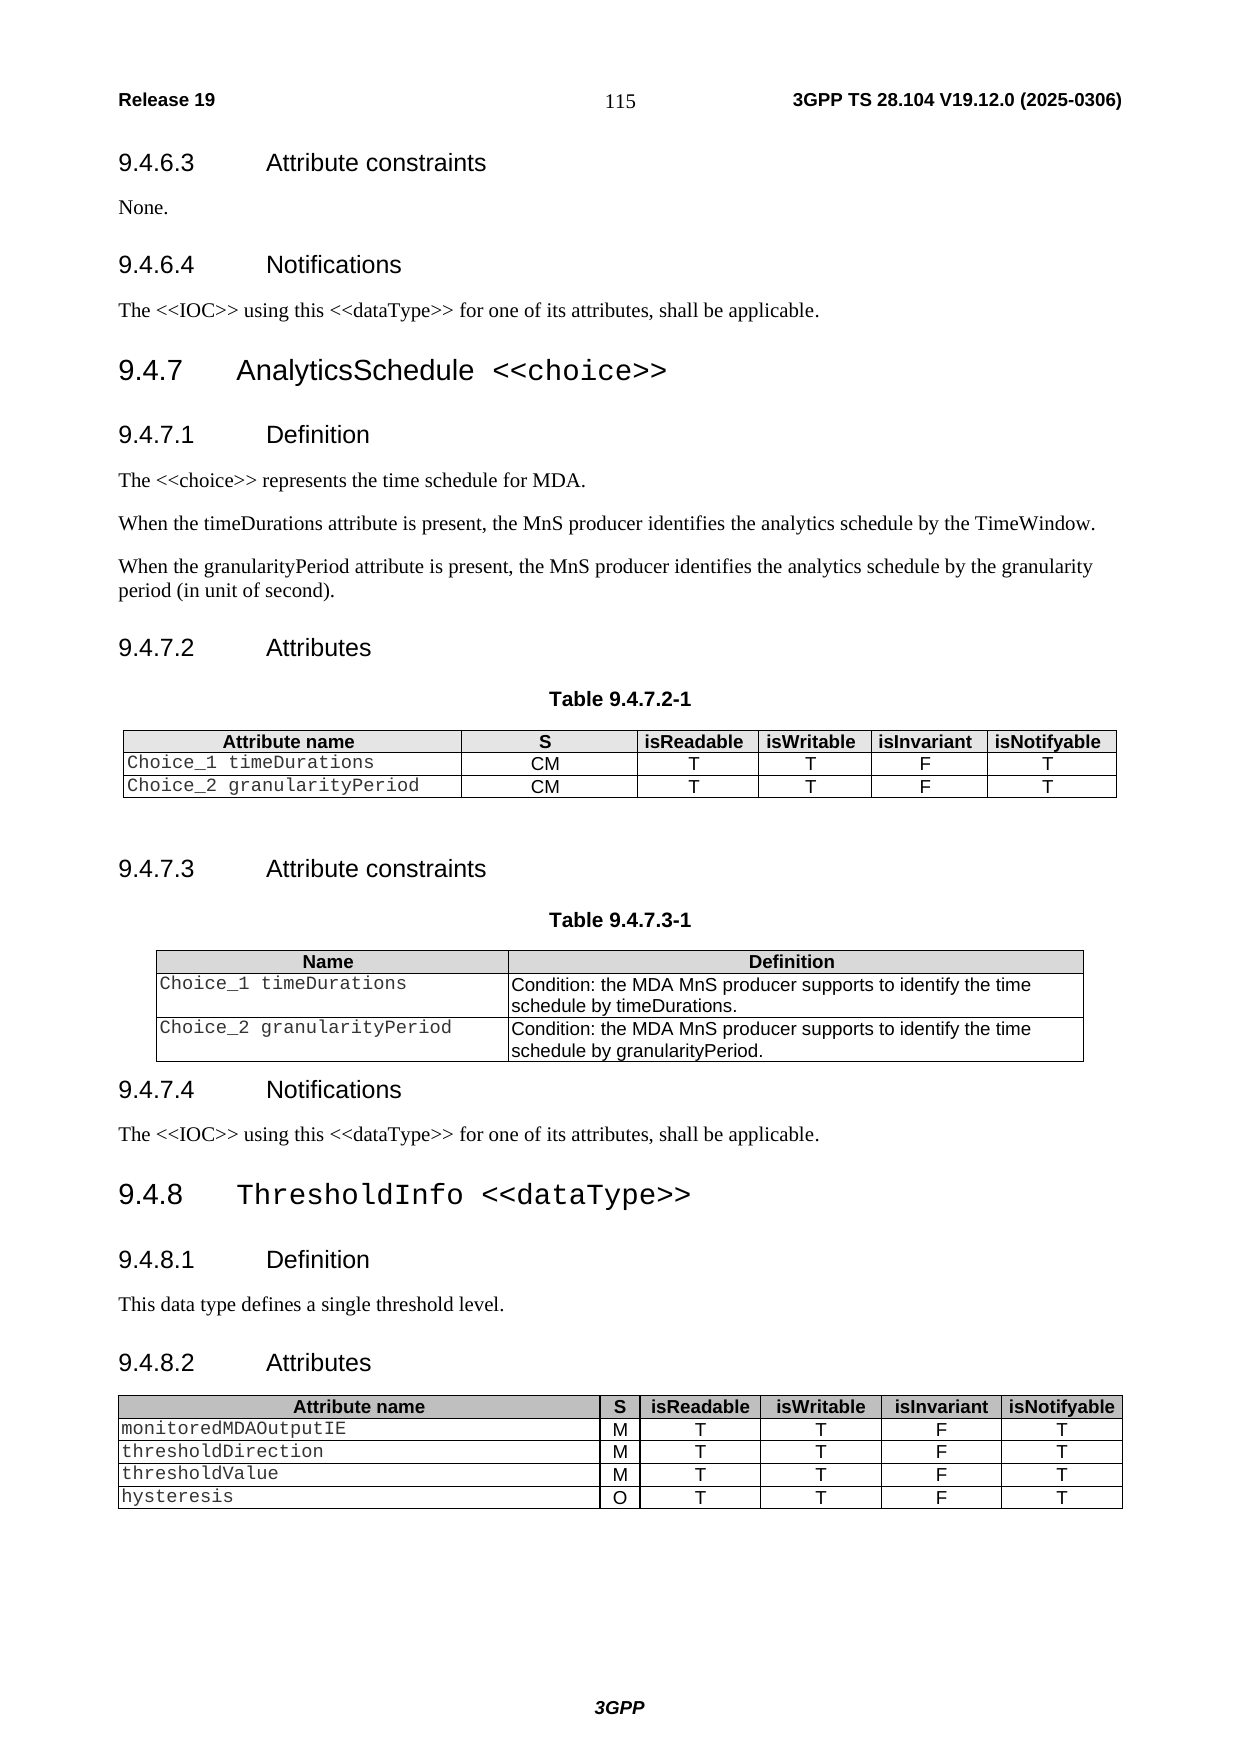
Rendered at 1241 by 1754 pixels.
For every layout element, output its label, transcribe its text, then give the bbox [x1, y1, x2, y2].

subtitle 9.4.7.3 Attribute constraints [118, 854, 1122, 882]
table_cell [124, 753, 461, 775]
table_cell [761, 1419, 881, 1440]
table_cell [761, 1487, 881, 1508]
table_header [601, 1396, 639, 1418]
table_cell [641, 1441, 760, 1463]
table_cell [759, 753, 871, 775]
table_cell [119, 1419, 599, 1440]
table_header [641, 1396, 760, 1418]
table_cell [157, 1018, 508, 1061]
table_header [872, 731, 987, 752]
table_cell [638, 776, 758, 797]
subtitle 9.4.7.2 Attributes [118, 633, 1122, 662]
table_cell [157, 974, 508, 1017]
subtitle 9.4.7.1 Definition [118, 421, 1122, 449]
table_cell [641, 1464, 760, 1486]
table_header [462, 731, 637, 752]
subtitle 9.4.7.4 Notifications [118, 1074, 1122, 1103]
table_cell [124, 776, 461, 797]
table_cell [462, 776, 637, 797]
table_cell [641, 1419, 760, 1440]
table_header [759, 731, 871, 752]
text This data type defines a single threshold level. [118, 1292, 1122, 1316]
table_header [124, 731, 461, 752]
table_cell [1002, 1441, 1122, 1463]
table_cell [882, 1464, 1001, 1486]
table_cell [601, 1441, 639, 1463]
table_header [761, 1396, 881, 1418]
text When the granularityPeriod attribute is present, the MnS producer identifies the analytics schedule by the granularity period (in unit of second). [118, 554, 1122, 602]
text The <<IOC>> using this <<dataType>> for one of its attributes, shall be applicable. [118, 298, 1122, 322]
text None. [118, 195, 1122, 219]
subtitle 9.4.6.4 Notifications [118, 250, 1122, 279]
subtitle 9.4.8 ThresholdInfo <<dataType>> [118, 1177, 1122, 1213]
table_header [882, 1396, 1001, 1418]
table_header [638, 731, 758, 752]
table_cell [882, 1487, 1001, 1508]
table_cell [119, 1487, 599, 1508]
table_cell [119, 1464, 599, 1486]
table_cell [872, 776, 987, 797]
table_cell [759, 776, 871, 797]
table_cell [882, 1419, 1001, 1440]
text When the timeDurations attribute is present, the MnS producer identifies the analytics schedule by the TimeWindow. [118, 511, 1122, 535]
text Table 9.4.7.3-1 [118, 907, 1122, 931]
subtitle 9.4.8.1 Definition [118, 1245, 1122, 1273]
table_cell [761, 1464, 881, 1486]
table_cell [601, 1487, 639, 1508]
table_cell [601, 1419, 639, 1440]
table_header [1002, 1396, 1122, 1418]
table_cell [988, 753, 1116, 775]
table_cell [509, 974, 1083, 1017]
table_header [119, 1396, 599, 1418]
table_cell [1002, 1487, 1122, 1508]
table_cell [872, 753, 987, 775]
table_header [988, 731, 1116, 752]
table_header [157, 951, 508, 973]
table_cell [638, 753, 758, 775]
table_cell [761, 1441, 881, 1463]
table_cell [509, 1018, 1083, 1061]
text The <<choice>> represents the time schedule for MDA. [118, 468, 1122, 492]
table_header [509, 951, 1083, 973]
subtitle 9.4.8.2 Attributes [118, 1348, 1122, 1376]
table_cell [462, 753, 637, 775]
text The <<IOC>> using this <<dataType>> for one of its attributes, shall be applicable. [118, 1122, 1122, 1146]
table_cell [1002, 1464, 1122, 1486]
text Table 9.4.7.2-1 [118, 687, 1122, 711]
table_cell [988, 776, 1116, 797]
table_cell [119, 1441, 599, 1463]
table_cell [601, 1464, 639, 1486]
subtitle 9.4.6.3 Attribute constraints [118, 147, 1122, 176]
subtitle 9.4.7 AnalyticsSchedule <<choice>> [118, 353, 1122, 389]
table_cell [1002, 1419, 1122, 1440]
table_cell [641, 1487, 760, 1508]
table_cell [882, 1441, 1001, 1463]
